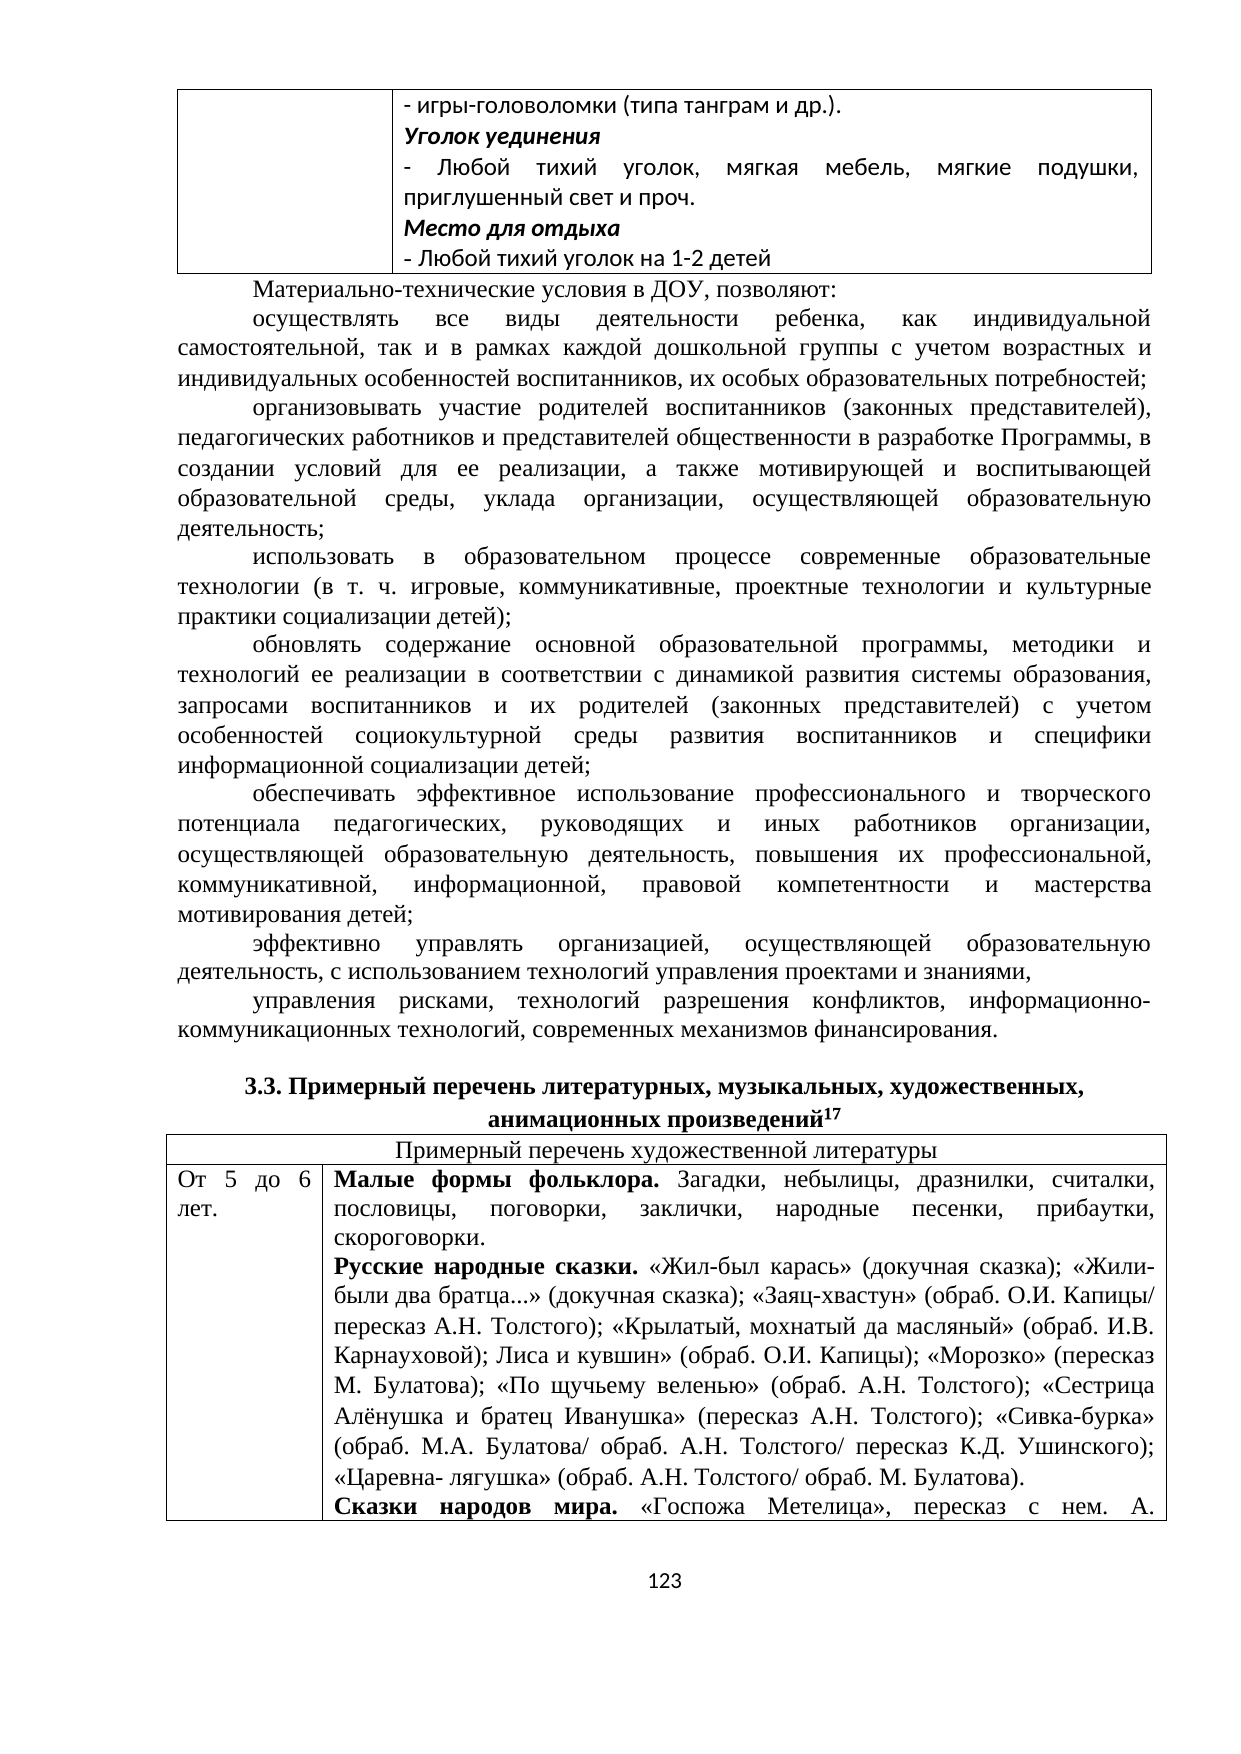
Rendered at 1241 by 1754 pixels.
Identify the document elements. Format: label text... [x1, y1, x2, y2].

text осуществлять все виды деятельности ребенка, как индивидуальной самостоятельной, так и в рамках каждой дошкольной группы с учетом возрастных и индивидуальных особенностей воспитанников, их особых образовательных потребностей; [177, 303, 1152, 392]
table_header Примерный перечень художественной литературы [167, 1135, 1166, 1163]
table_cell От 5 до 6 лет. [167, 1165, 322, 1520]
text эффективно управлять организацией, осуществляющей образовательную деятельность, с использованием технологий управления проектами и знаниями, [177, 928, 1152, 985]
text обновлять содержание основной образовательной программы, методики и технологий ее реализации в соответствии с динамикой развития системы образования, запросами воспитанников и их родителей (законных представителей) с учетом особенностей социокультурной среды развития воспитанников и специфики информационной социализации детей; [177, 629, 1152, 778]
text 3.3. Примерный перечень литературных, музыкальных, художественных, анимационных произведений¹⁷ [177, 1071, 1152, 1134]
text обеспечивать эффективное использование профессионального и творческого потенциала педагогических, руководящих и иных работников организации, осуществляющей образовательную деятельность, повышения их профессиональной, коммуникативной, информационной, правовой компетентности и мастерства мотивирования детей; [177, 778, 1152, 928]
text управления рисками, технологий разрешения конфликтов, информационно-коммуникационных технологий, современных механизмов финансирования. [177, 985, 1152, 1043]
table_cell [323, 1165, 1166, 1520]
text использовать в образовательном процессе современные образовательные технологии (в т. ч. игровые, коммуникативные, проектные технологии и культурные практики социализации детей); [177, 541, 1152, 629]
text организовывать участие родителей воспитанников (законных представителей), педагогических работников и представителей общественности в разработке Программы, в создании условий для ее реализации, а также мотивирующей и воспитывающей образовательной среды, уклада организации, осуществляющей образовательную деятельность; [177, 392, 1152, 541]
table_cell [178, 90, 392, 273]
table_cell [393, 90, 1151, 273]
text Материально-технические условия в ДОУ, позволяют: [177, 274, 1152, 303]
